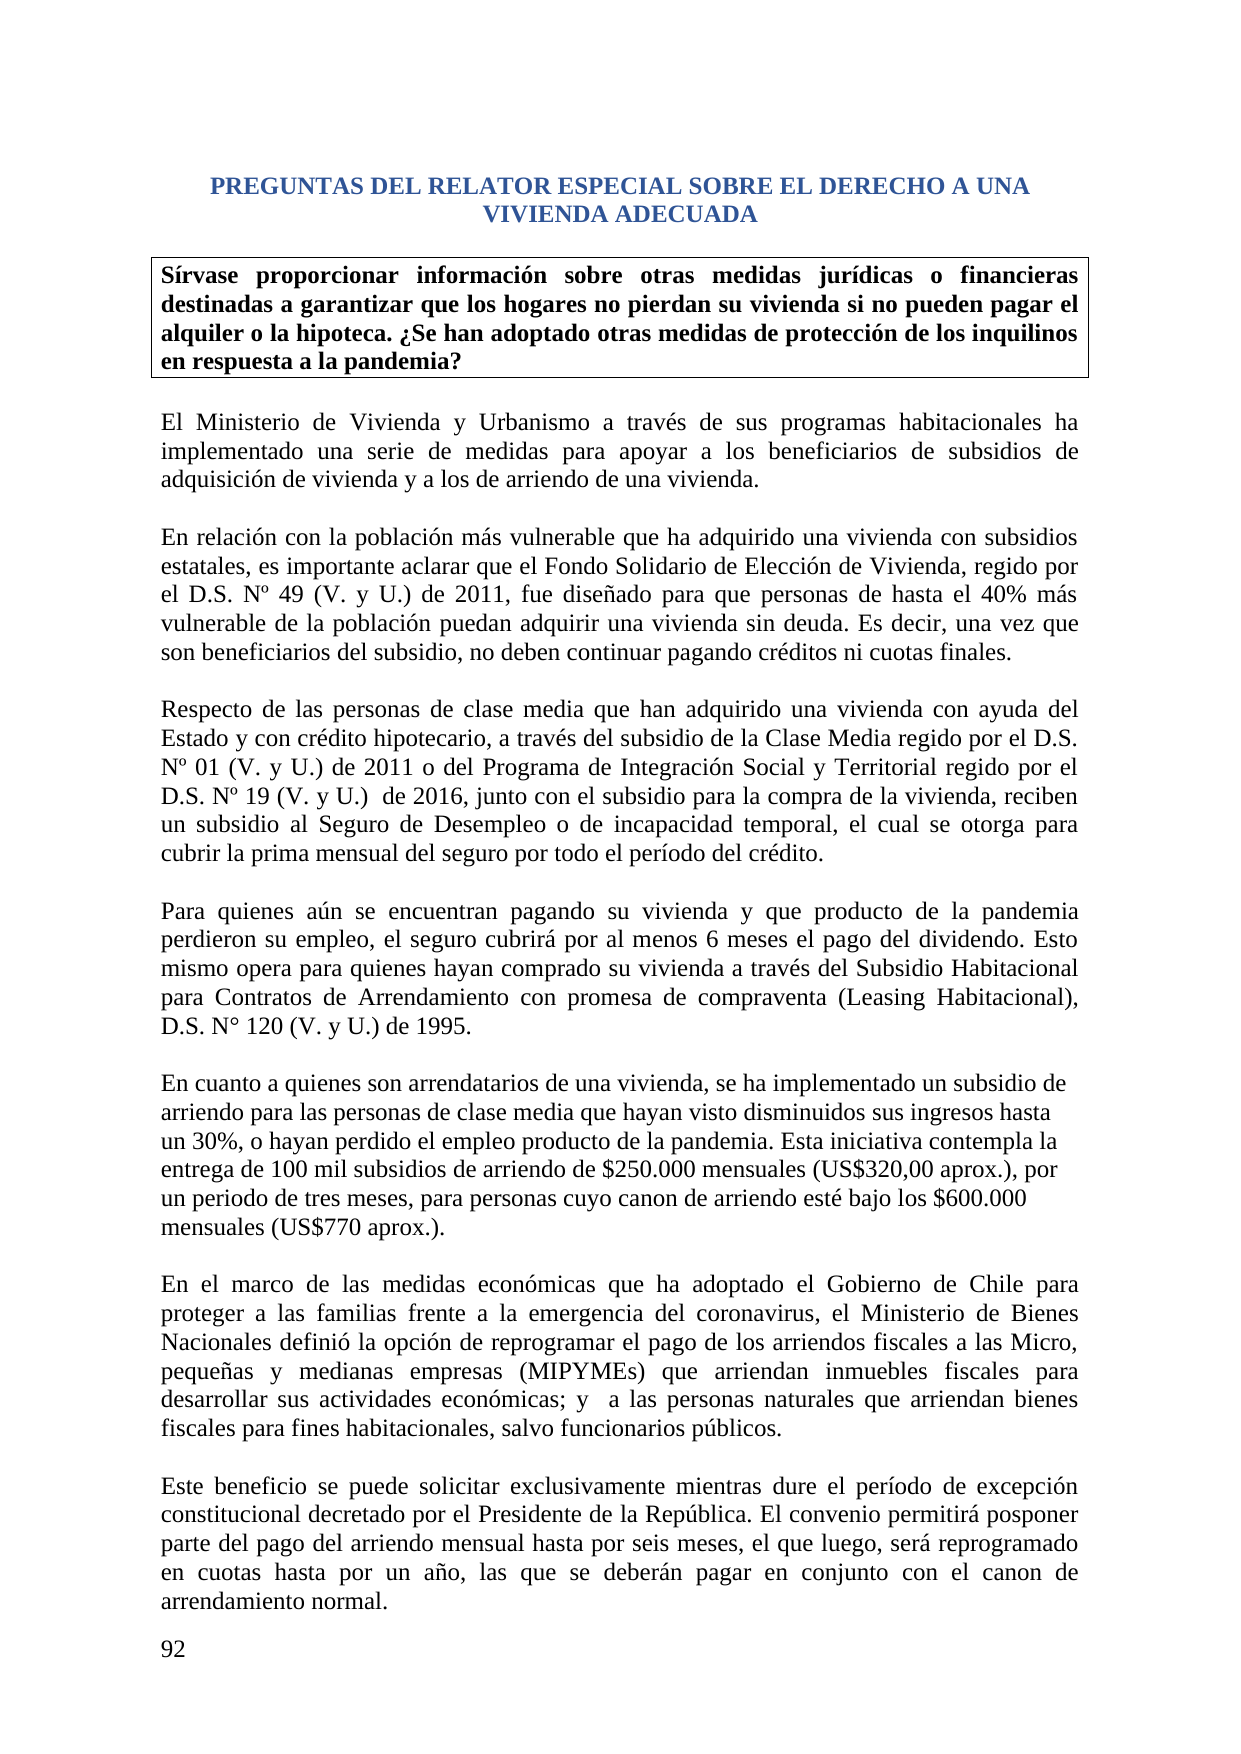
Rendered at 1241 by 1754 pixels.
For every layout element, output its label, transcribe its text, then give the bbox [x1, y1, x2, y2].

text Sírvase proporcionar información sobre otras medidas jurídicas o financieras destinadas a garantizar que los hogares no pierdan su vivienda si no pueden pagar el alquiler o la hipoteca. ¿Se han adoptado otras medidas de protección de los inquilinos en respuesta a la pandemia? [152, 258, 1088, 377]
text En relación con la población más vulnerable que ha adquirido una vivienda con subsidios estatales, es importante aclarar que el Fondo Solidario de Elección de Vivienda, regido por el D.S. Nº 49 (V. y U.) de 2011, fue diseñado para que personas de hasta el 40% más vulnerable de la población puedan adquirir una vivienda sin deuda. Es decir, una vez que son beneficiarios del subsidio, no deben continuar pagando créditos ni cuotas finales. [161, 522, 1079, 666]
text En cuanto a quienes son arrendatarios de una vivienda, se ha implementado un subsidio de arriendo para las personas de clase media que hayan visto disminuidos sus ingresos hasta un 30%, o hayan perdido el empleo producto de la pandemia. Esta iniciativa contempla la entrega de 100 mil subsidios de arriendo de $250.000 mensuales (US$320,00 aprox.), por un periodo de tres meses, para personas cuyo canon de arriendo esté bajo los $600.000 mensuales (US$770 aprox.). [161, 1068, 1079, 1241]
text En el marco de las medidas económicas que ha adoptado el Gobierno de Chile para proteger a las familias frente a la emergencia del coronavirus, el Ministerio de Bienes Nacionales definió la opción de reprogramar el pago de los arriendos fiscales a las Micro, pequeñas y medianas empresas (MIPYMEs) que arriendan inmuebles fiscales para desarrollar sus actividades económicas; y a las personas naturales que arriendan bienes fiscales para fines habitacionales, salvo funcionarios públicos. [161, 1269, 1079, 1442]
text Este beneficio se puede solicitar exclusivamente mientras dure el período de excepción constitucional decretado por el Presidente de la República. El convenio permitirá posponer parte del pago del arriendo mensual hasta por seis meses, el que luego, será reprogramado en cuotas hasta por un año, las que se deberán pagar en conjunto con el canon de arrendamiento normal. [161, 1471, 1079, 1614]
text El Ministerio de Vivienda y Urbanismo a través de sus programas habitacionales ha implementado una serie de medidas para apoyar a los beneficiarios de subsidios de adquisición de vivienda y a los de arriendo de una vivienda. [161, 407, 1079, 493]
text Para quienes aún se encuentran pagando su vivienda y que producto de la pandemia perdieron su empleo, el seguro cubrirá por al menos 6 meses el pago del dividendo. Esto mismo opera para quienes hayan comprado su vivienda a través del Subsidio Habitacional para Contratos de Arrendamiento con promesa de compraventa (Leasing Habitacional), D.S. N° 120 (V. y U.) de 1995. [161, 896, 1079, 1039]
subtitle PREGUNTAS DEL RELATOR ESPECIAL SOBRE EL DERECHO A UNA VIVIENDA ADECUADA [161, 171, 1079, 228]
text Respecto de las personas de clase media que han adquirido una vivienda con ayuda del Estado y con crédito hipotecario, a través del subsidio de la Clase Media regido por el D.S. Nº 01 (V. y U.) de 2011 o del Programa de Integración Social y Territorial regido por el D.S. Nº 19 (V. y U.) de 2016, junto con el subsidio para la compra de la vivienda, reciben un subsidio al Seguro de Desempleo o de incapacidad temporal, el cual se otorga para cubrir la prima mensual del seguro por todo el período del crédito. [161, 694, 1079, 867]
